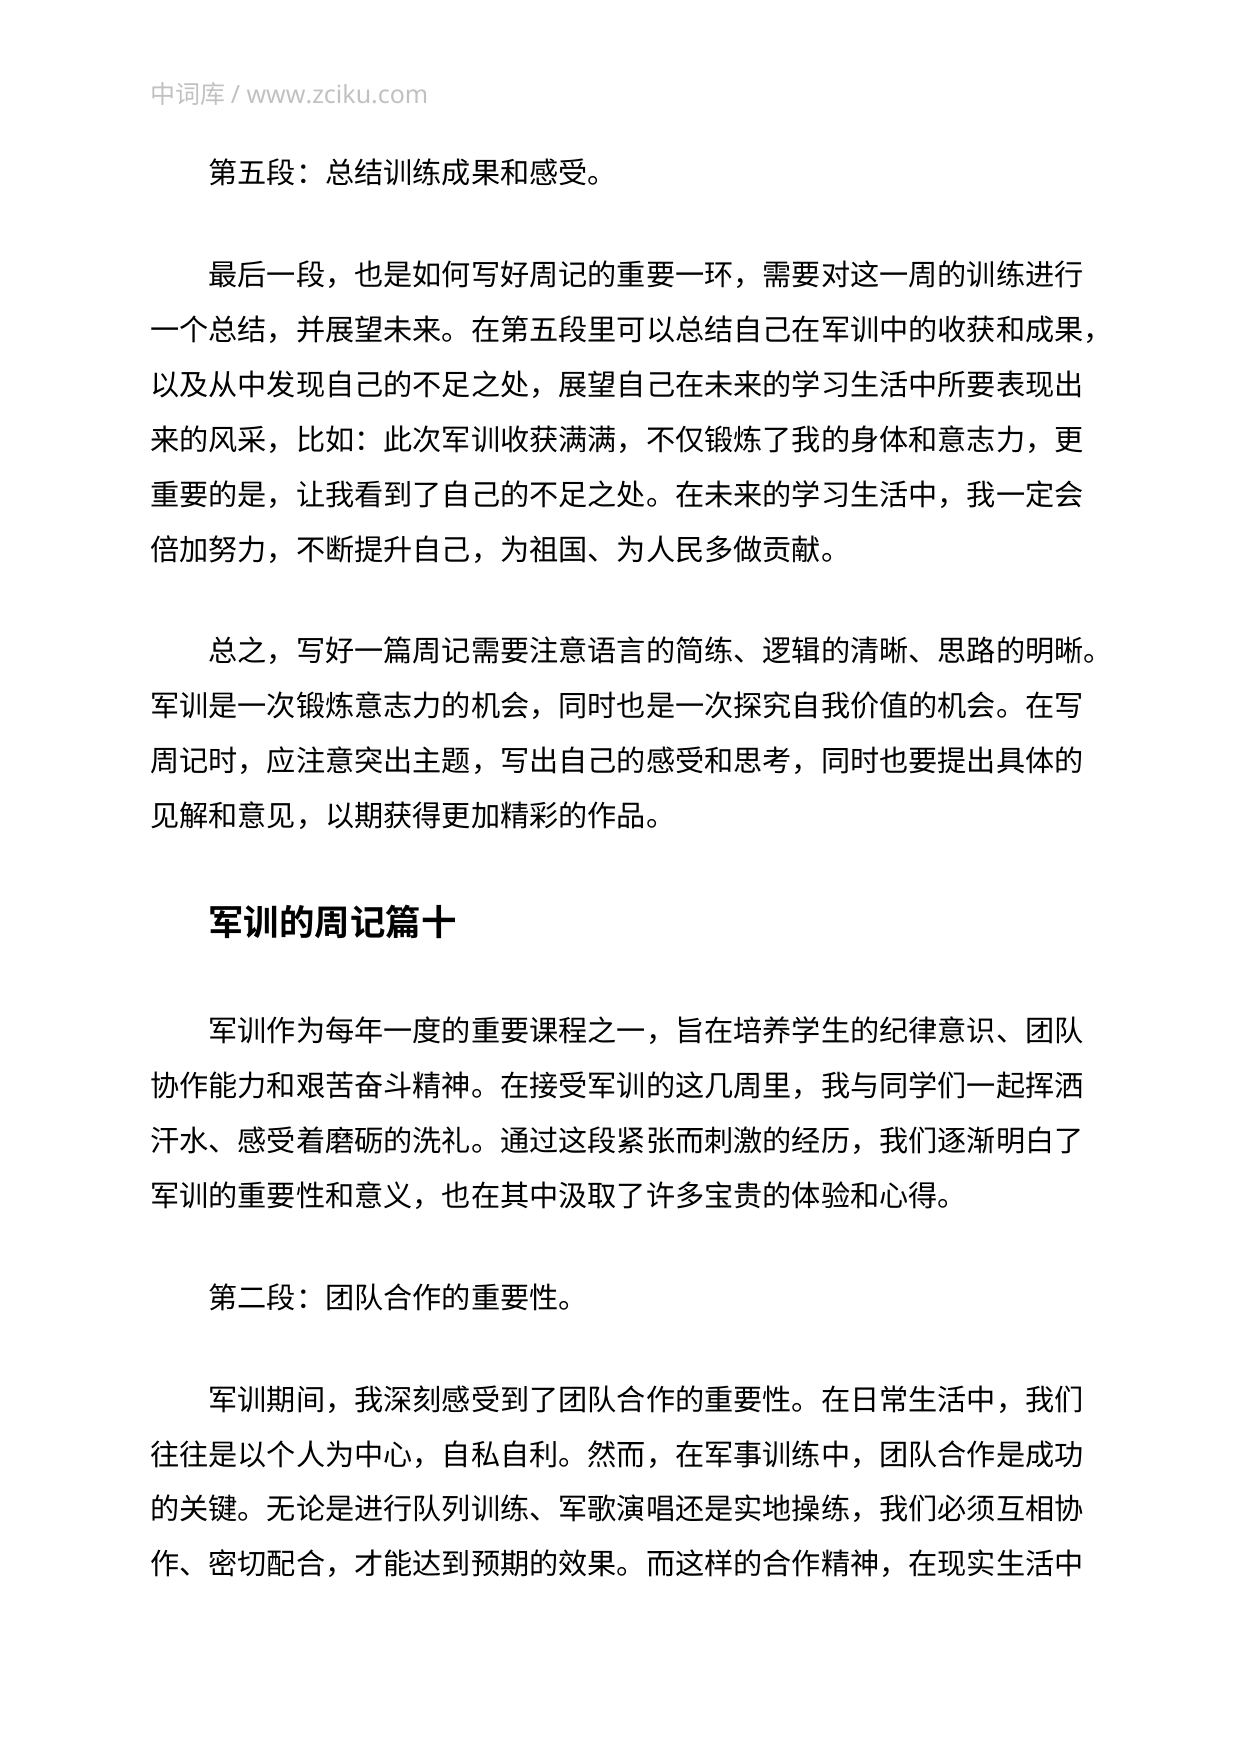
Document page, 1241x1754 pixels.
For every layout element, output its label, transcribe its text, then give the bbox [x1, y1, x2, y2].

text 总之，写好一篇周记需要注意语言的简练、逻辑的清晰、思路的明晰。军训是一次锻炼意志力的机会，同时也是一次探究自我价值的机会。在写周记时，应注意突出主题，写出自己的感受和思考，同时也要提出具体的见解和意见，以期获得更加精彩的作品。 [150, 628, 1090, 835]
text 军训的周记篇十 [150, 894, 1090, 946]
text 第二段：团队合作的重要性。 [150, 1274, 1090, 1317]
text 最后一段，也是如何写好周记的重要一环，需要对这一周的训练进行一个总结，并展望未来。在第五段里可以总结自己在军训中的收获和成果，以及从中发现自己的不足之处，展望自己在未来的学习生活中所要表现出来的风采，比如：此次军训收获满满，不仅锻炼了我的身体和意志力，更重要的是，让我看到了自己的不足之处。在未来的学习生活中，我一定会倍加努力，不断提升自己，为祖国、为人民多做贡献。 [150, 252, 1090, 568]
text 第五段：总结训练成果和感受。 [150, 150, 1090, 192]
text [150, 1376, 1090, 1583]
text 军训作为每年一度的重要课程之一，旨在培养学生的纪律意识、团队协作能力和艰苦奋斗精神。在接受军训的这几周里，我与同学们一起挥洒汗水、感受着磨砺的洗礼。通过这段紧张而刺激的经历，我们逐渐明白了军训的重要性和意义，也在其中汲取了许多宝贵的体验和心得。 [150, 1008, 1090, 1215]
